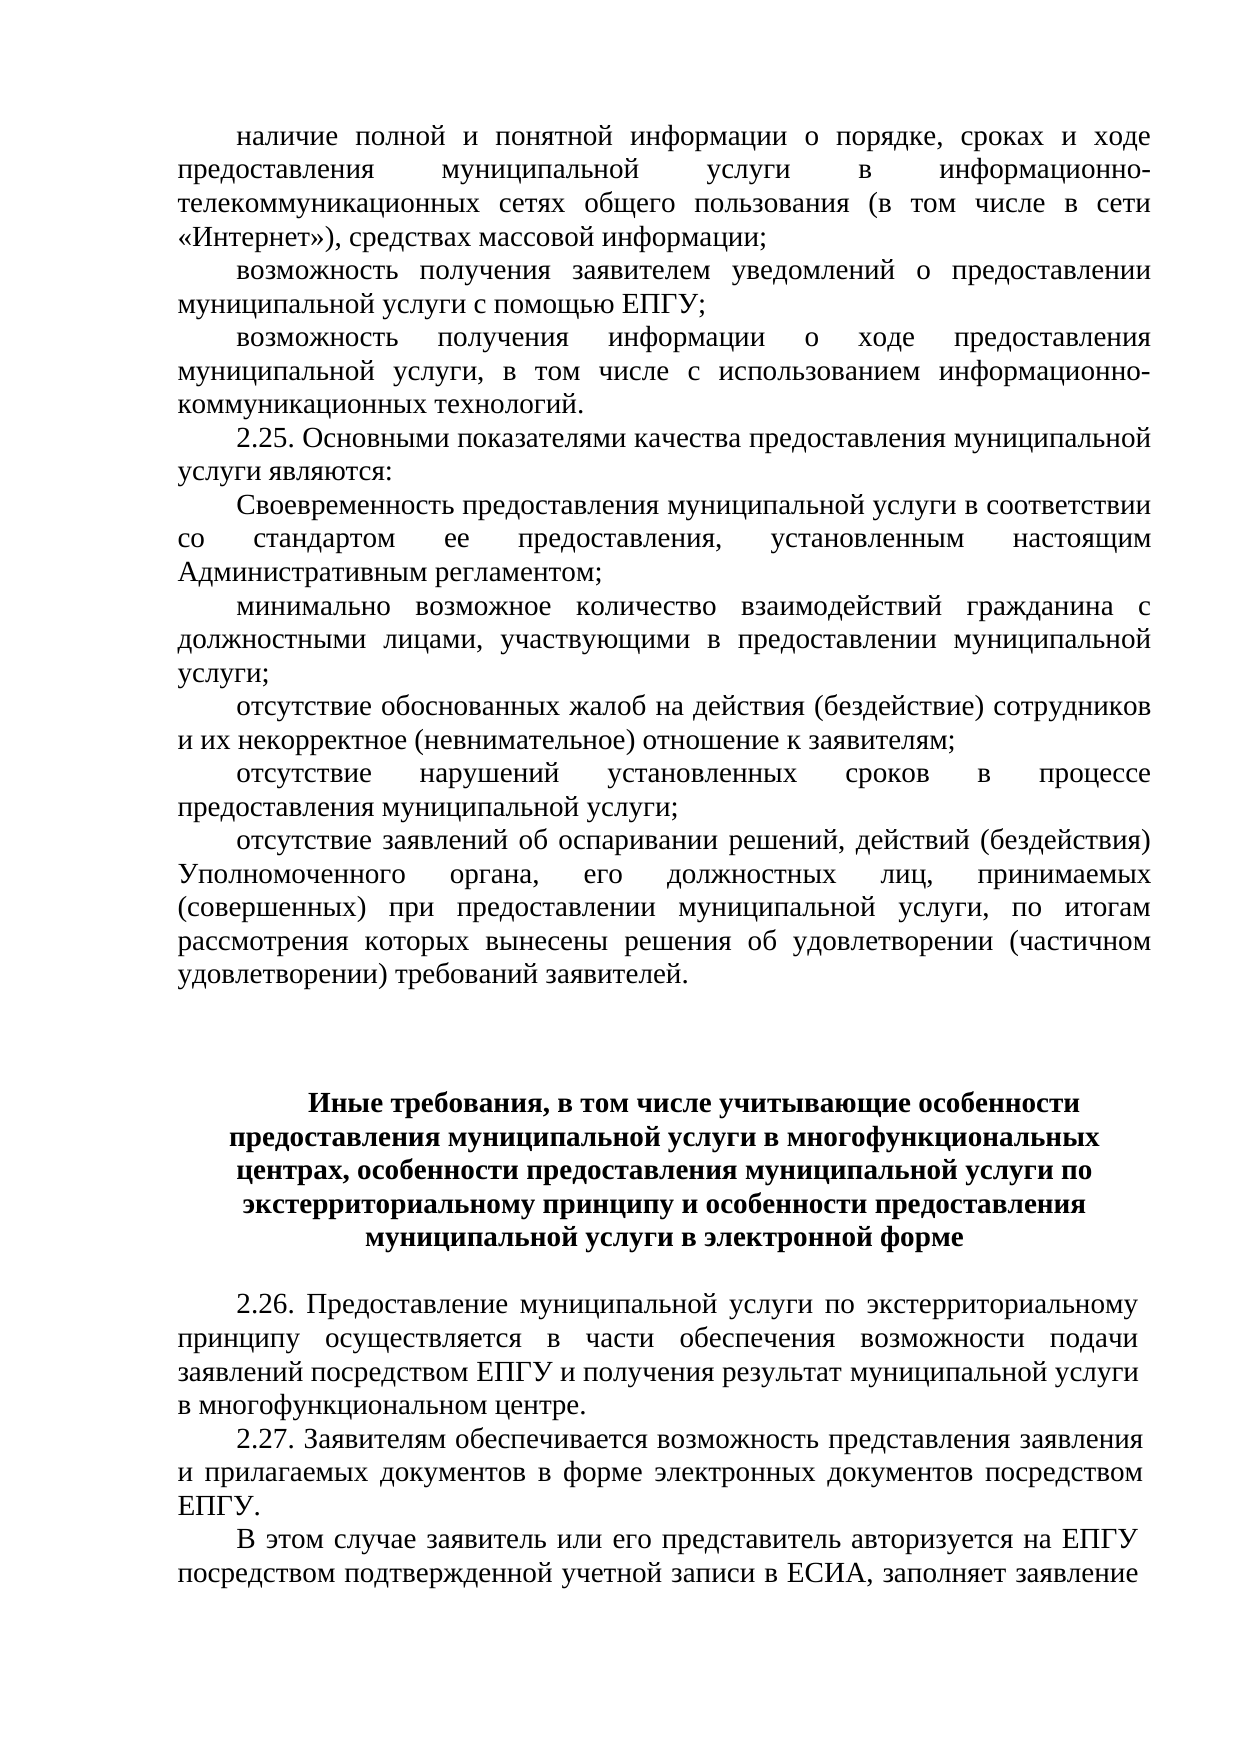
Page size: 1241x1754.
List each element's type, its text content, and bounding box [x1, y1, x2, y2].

text отсутствие заявлений об оспаривании решений, действий (бездействия) Уполномоченного органа, его должностных лиц, принимаемых (совершенных) при предоставлении муниципальной услуги, по итогам рассмотрения которых вынесены решения об удовлетворении (частичном удовлетворении) требований заявителей. [177, 822, 1152, 990]
text возможность получения информации о ходе предоставления муниципальной услуги, в том числе с использованием информационно-коммуникационных технологий. [177, 319, 1152, 420]
text Иные требования, в том числе учитывающие особенности предоставления муниципальной услуги в многофункциональных центрах, особенности предоставления муниципальной услуги по экстерриториальному принципу и особенности предоставления муниципальной услуги в электронной форме [177, 1085, 1152, 1253]
text отсутствие обоснованных жалоб на действия (бездействие) сотрудников и их некорректное (невнимательное) отношение к заявителям; [177, 688, 1152, 755]
text наличие полной и понятной информации о порядке, сроках и ходе предоставления муниципальной услуги в информационно-телекоммуникационных сетях общего пользования (в том числе в сети «Интернет»), средствах массовой информации; [177, 118, 1152, 252]
text 2.27. Заявителям обеспечивается возможность представления заявления и прилагаемых документов в форме электронных документов посредством ЕПГУ. [177, 1421, 1144, 1521]
text 2.26. Предоставление муниципальной услуги по экстерриториальному принципу осуществляется в части обеспечения возможности подачи заявлений посредством ЕПГУ и получения результат муниципальной услуги в многофункциональном центре. [177, 1287, 1139, 1421]
text возможность получения заявителем уведомлений о предоставлении муниципальной услуги с помощью ЕПГУ; [177, 252, 1152, 319]
text 2.25. Основными показателями качества предоставления муниципальной услуги являются: [177, 420, 1152, 487]
text минимально возможное количество взаимодействий гражданина с должностными лицами, участвующими в предоставлении муниципальной услуги; [177, 588, 1152, 688]
text Своевременность предоставления муниципальной услуги в соответствии со стандартом ее предоставления, установленным настоящим Административным регламентом; [177, 487, 1152, 588]
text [177, 1521, 1139, 1588]
text отсутствие нарушений установленных сроков в процессе предоставления муниципальной услуги; [177, 755, 1152, 822]
